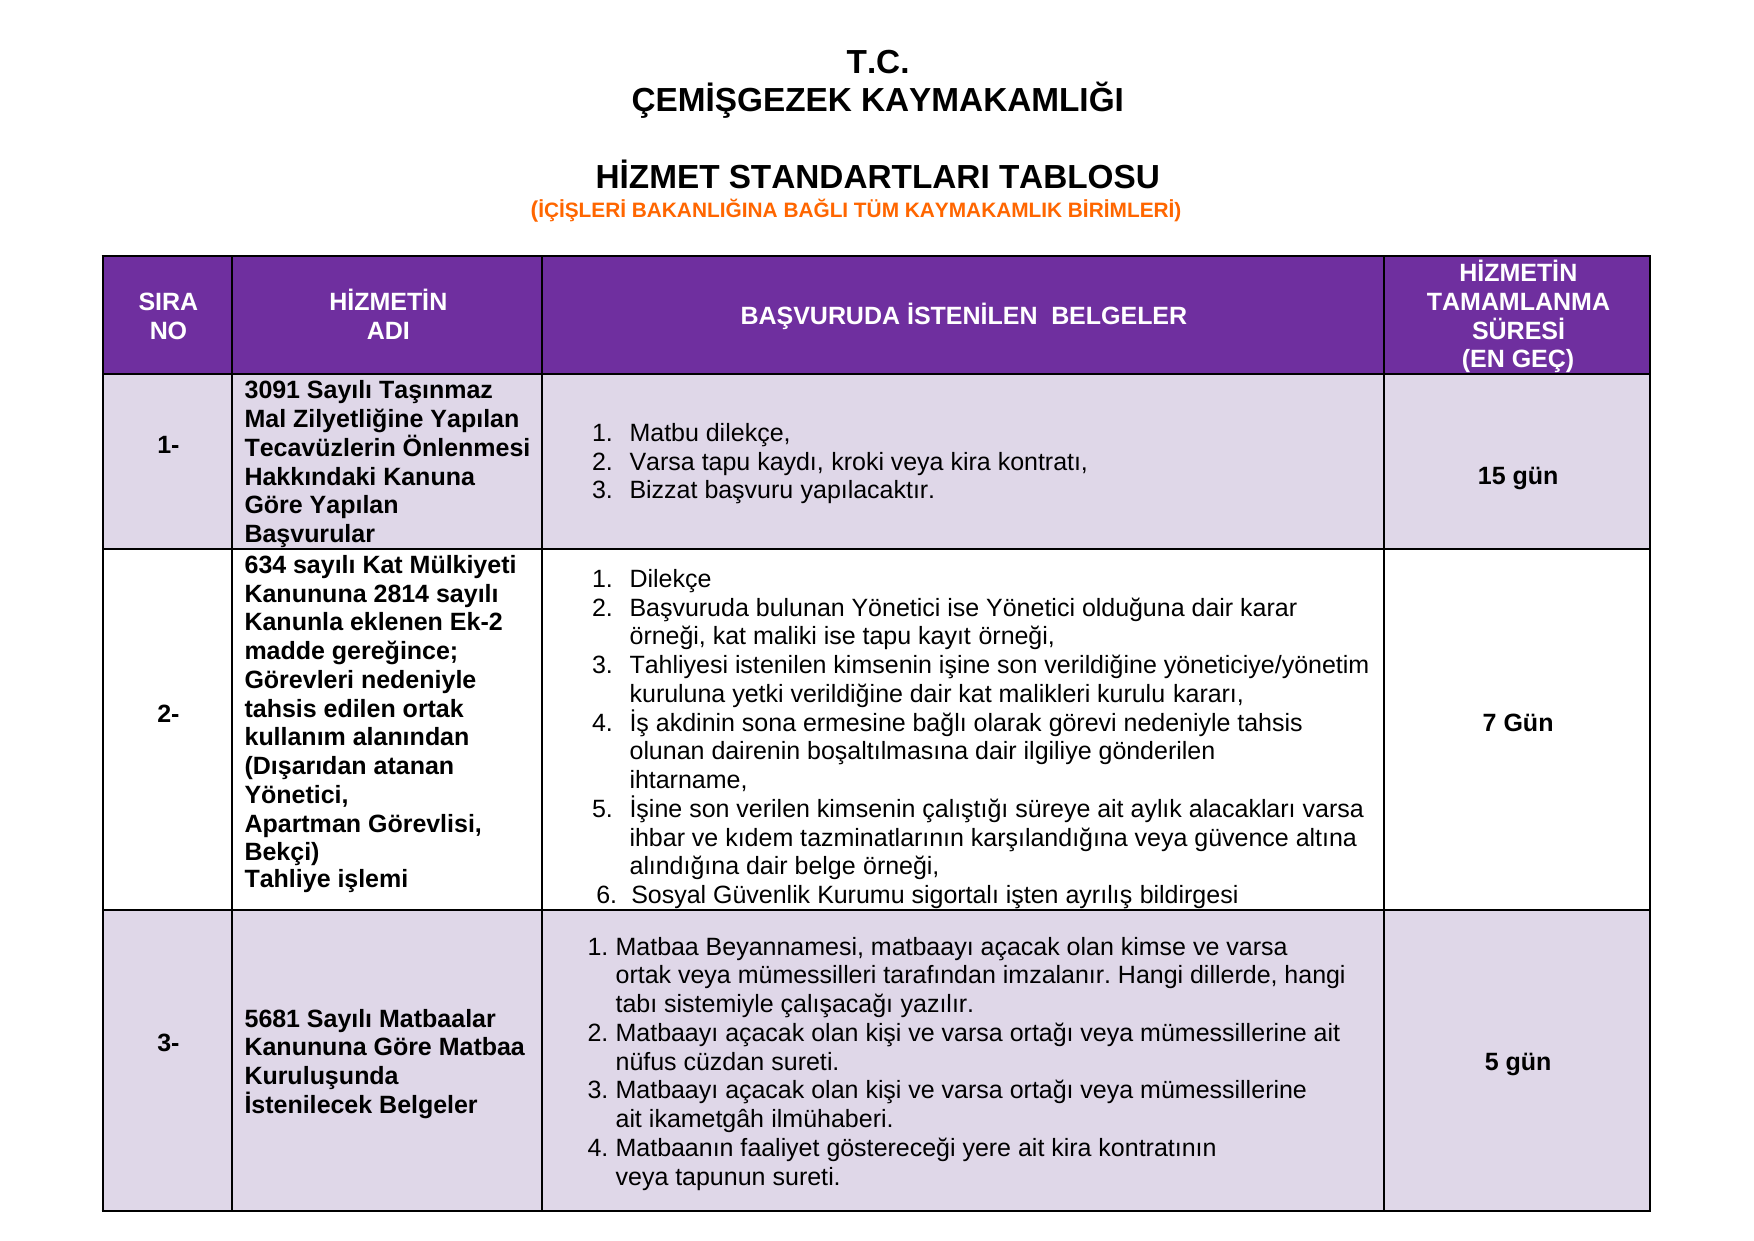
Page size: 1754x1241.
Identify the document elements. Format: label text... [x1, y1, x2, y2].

table_header HİZMETİN TAMAMLANMA SÜRESİ (EN GEÇ) [1385, 257, 1649, 373]
table_cell 2- [104, 550, 231, 909]
table_cell Matbaa Beyannamesi, matbaayı açacak olan kimse ve varsa ortak veya mümessilleri tarafından imzalanır. Hangi dillerde, hangi tabı sistemiyle çalışacağı yazılır. Matbaayı açacak olan kişi ve varsa ortağı veya mümessillerine ait nüfus cüzdan sureti. Matbaayı açacak olan kişi ve varsa ortağı veya mümessillerine ait ikametgâh ilmühaberi. Matbaanın faaliyet göstereceği yere ait kira kontratının veya tapunun sureti. [543, 911, 1383, 1210]
table_cell 634 sayılı Kat Mülkiyeti Kanununa 2814 sayılı Kanunla eklenen Ek-2 madde gereğince; Görevleri nedeniyle tahsis edilen ortak kullanım alanından (Dışarıdan atanan Yönetici, Apartman Görevlisi, Bekçi) Tahliye işlemi [233, 550, 541, 909]
text T.C. [103, 42, 1653, 81]
table_cell 3- [104, 911, 231, 1210]
text (İÇİŞLERİ BAKANLIĞINA BAĞLI TÜM KAYMAKAMLIK BİRİMLERİ) [58, 196, 1653, 222]
text HİZMET STANDARTLARI TABLOSU [103, 158, 1653, 196]
table_cell 15 gün [1385, 375, 1649, 548]
table_cell 7 Gün [1385, 550, 1649, 909]
table_cell Matbu dilekçe, Varsa tapu kaydı, kroki veya kira kontratı, Bizzat başvuru yapılacaktır. [543, 375, 1383, 548]
table_header SIRA NO [104, 257, 231, 373]
table_cell 5681 Sayılı Matbaalar Kanununa Göre Matbaa Kuruluşunda İstenilecek Belgeler [233, 911, 541, 1210]
text ÇEMİŞGEZEK KAYMAKAMLIĞI [103, 81, 1653, 119]
table_cell 1- [104, 375, 231, 548]
table_header BAŞVURUDA İSTENİLEN BELGELER [543, 257, 1383, 373]
table_cell 3091 Sayılı Taşınmaz Mal Zilyetliğine Yapılan Tecavüzlerin Önlenmesi Hakkındaki Kanuna Göre Yapılan Başvurular [233, 375, 541, 548]
table_cell 5 gün [1385, 911, 1649, 1210]
table_header HİZMETİN ADI [233, 257, 541, 373]
table_cell Dilekçe Başvuruda bulunan Yönetici ise Yönetici olduğuna dair karar örneği, kat maliki ise tapu kayıt örneği, Tahliyesi istenilen kimsenin işine son verildiğine yöneticiye/yönetim kuruluna yetki verildiğine dair kat malikleri kurulu kararı, İş akdinin sona ermesine bağlı olarak görevi nedeniyle tahsis olunan dairenin boşaltılmasına dair ilgiliye gönderilen ihtarname, İşine son verilen kimsenin çalıştığı süreye ait aylık alacakları varsa ihbar ve kıdem tazminatlarının karşılandığına veya güvence altına alındığına dair belge örneği, Sosyal Güvenlik Kurumu sigortalı işten ayrılış bildirgesi [543, 550, 1383, 909]
